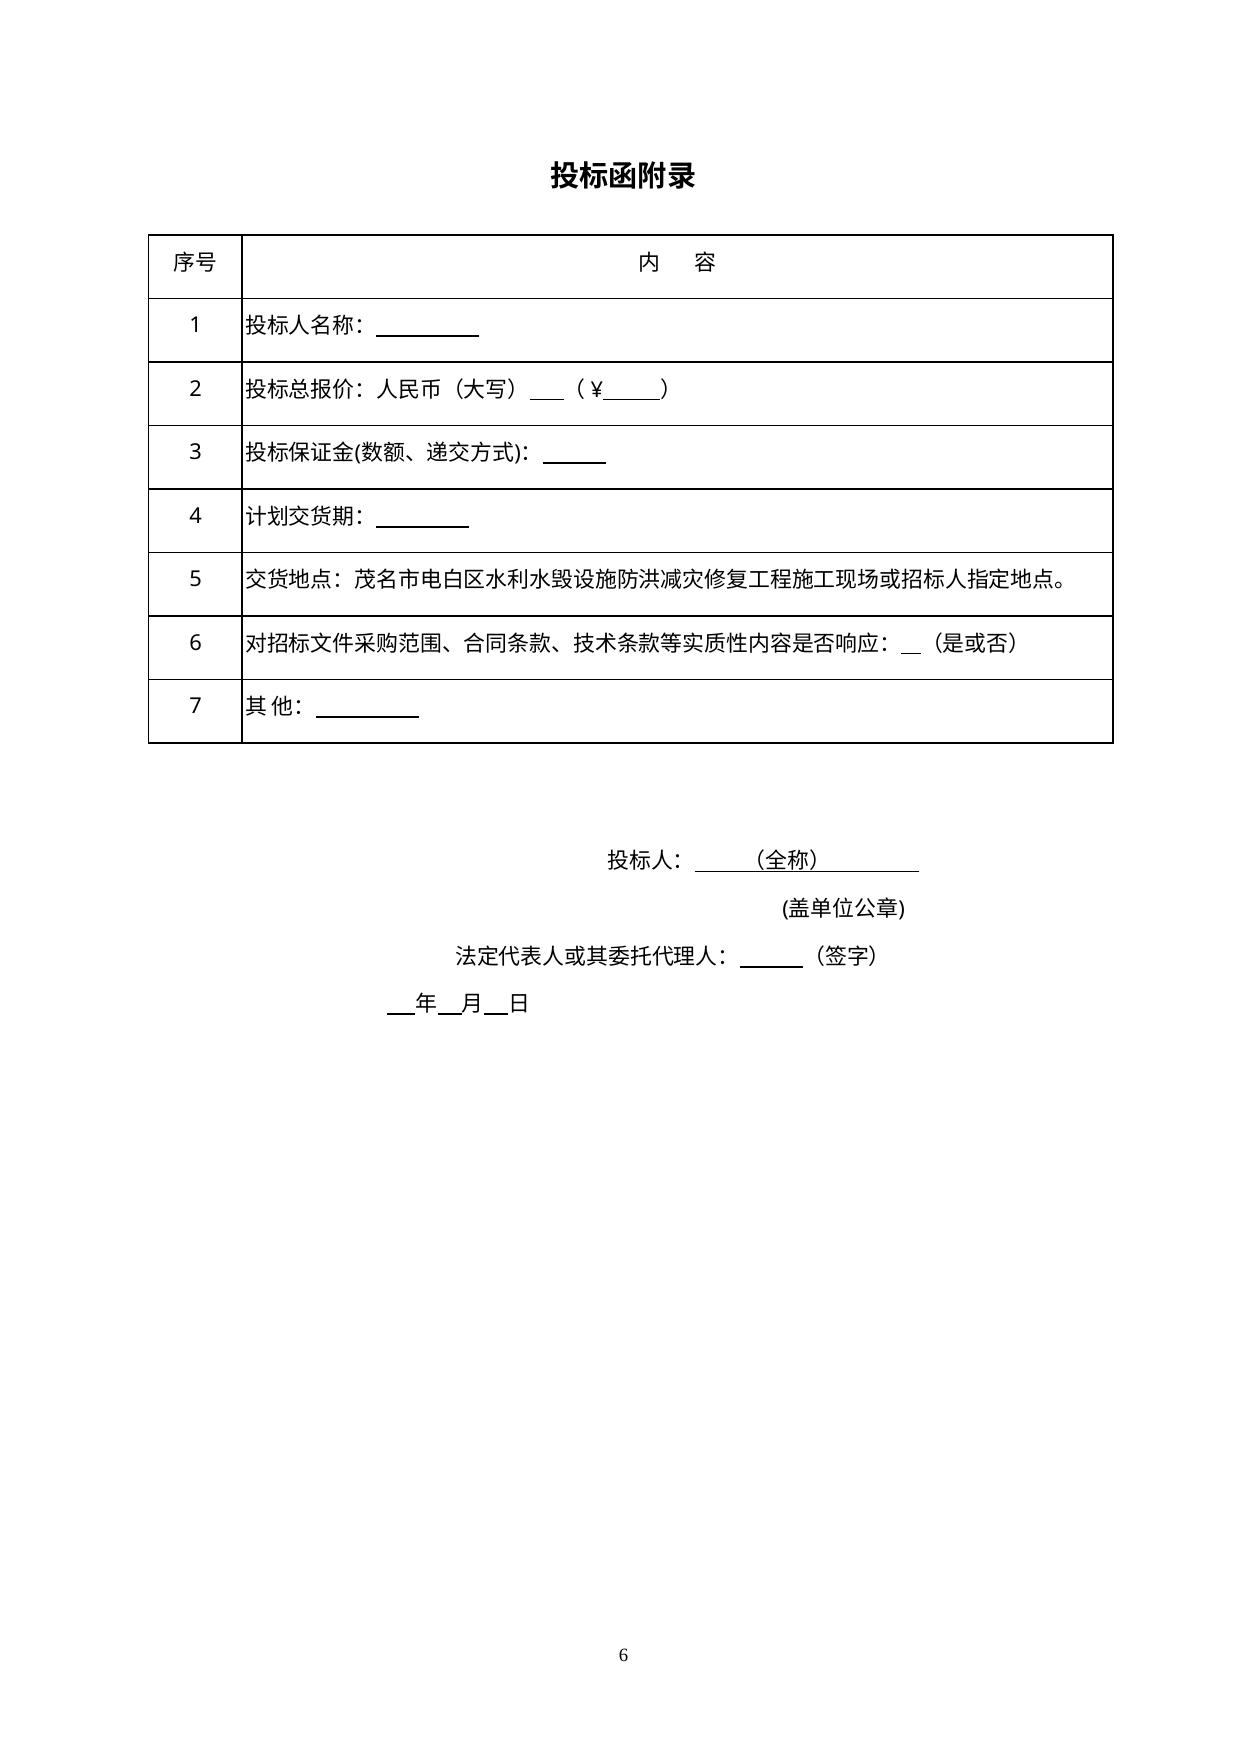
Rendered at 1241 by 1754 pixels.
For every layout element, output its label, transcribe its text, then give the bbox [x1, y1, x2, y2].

table_cell 其 他： [243, 680, 1112, 742]
table_cell 交货地点：茂名市电白区水利水毁设施防洪减灾修复工程施工现场或招标人指定地点。 [243, 553, 1112, 615]
table_cell 6 [149, 617, 241, 678]
table_cell 投标总报价：人民币（大写） （ ¥ ） [243, 363, 1112, 425]
table_cell 计划交货期： [243, 490, 1112, 552]
table_cell 2 [149, 363, 241, 425]
table_cell 对招标文件采购范围、合同条款、技术条款等实质性内容是否响应： （是或否） [243, 617, 1112, 678]
text 投标人： （全称） [148, 843, 1098, 875]
text 年 月 日 [148, 986, 1098, 1018]
table_cell 4 [149, 490, 241, 552]
table_cell 7 [149, 680, 241, 742]
table_cell 投标保证金(数额、递交方式)： [243, 426, 1112, 488]
table_cell 投标人名称： [243, 299, 1112, 361]
table_header 序号 [149, 236, 241, 298]
table_header 内 容 [243, 236, 1112, 298]
table_cell 5 [149, 553, 241, 615]
text 法定代表人或其委托代理人： （签字） [148, 939, 1098, 970]
table_cell 3 [149, 426, 241, 488]
table_cell 1 [149, 299, 241, 361]
text 投标函附录 [148, 153, 1098, 195]
text (盖单位公章) [148, 891, 1098, 923]
